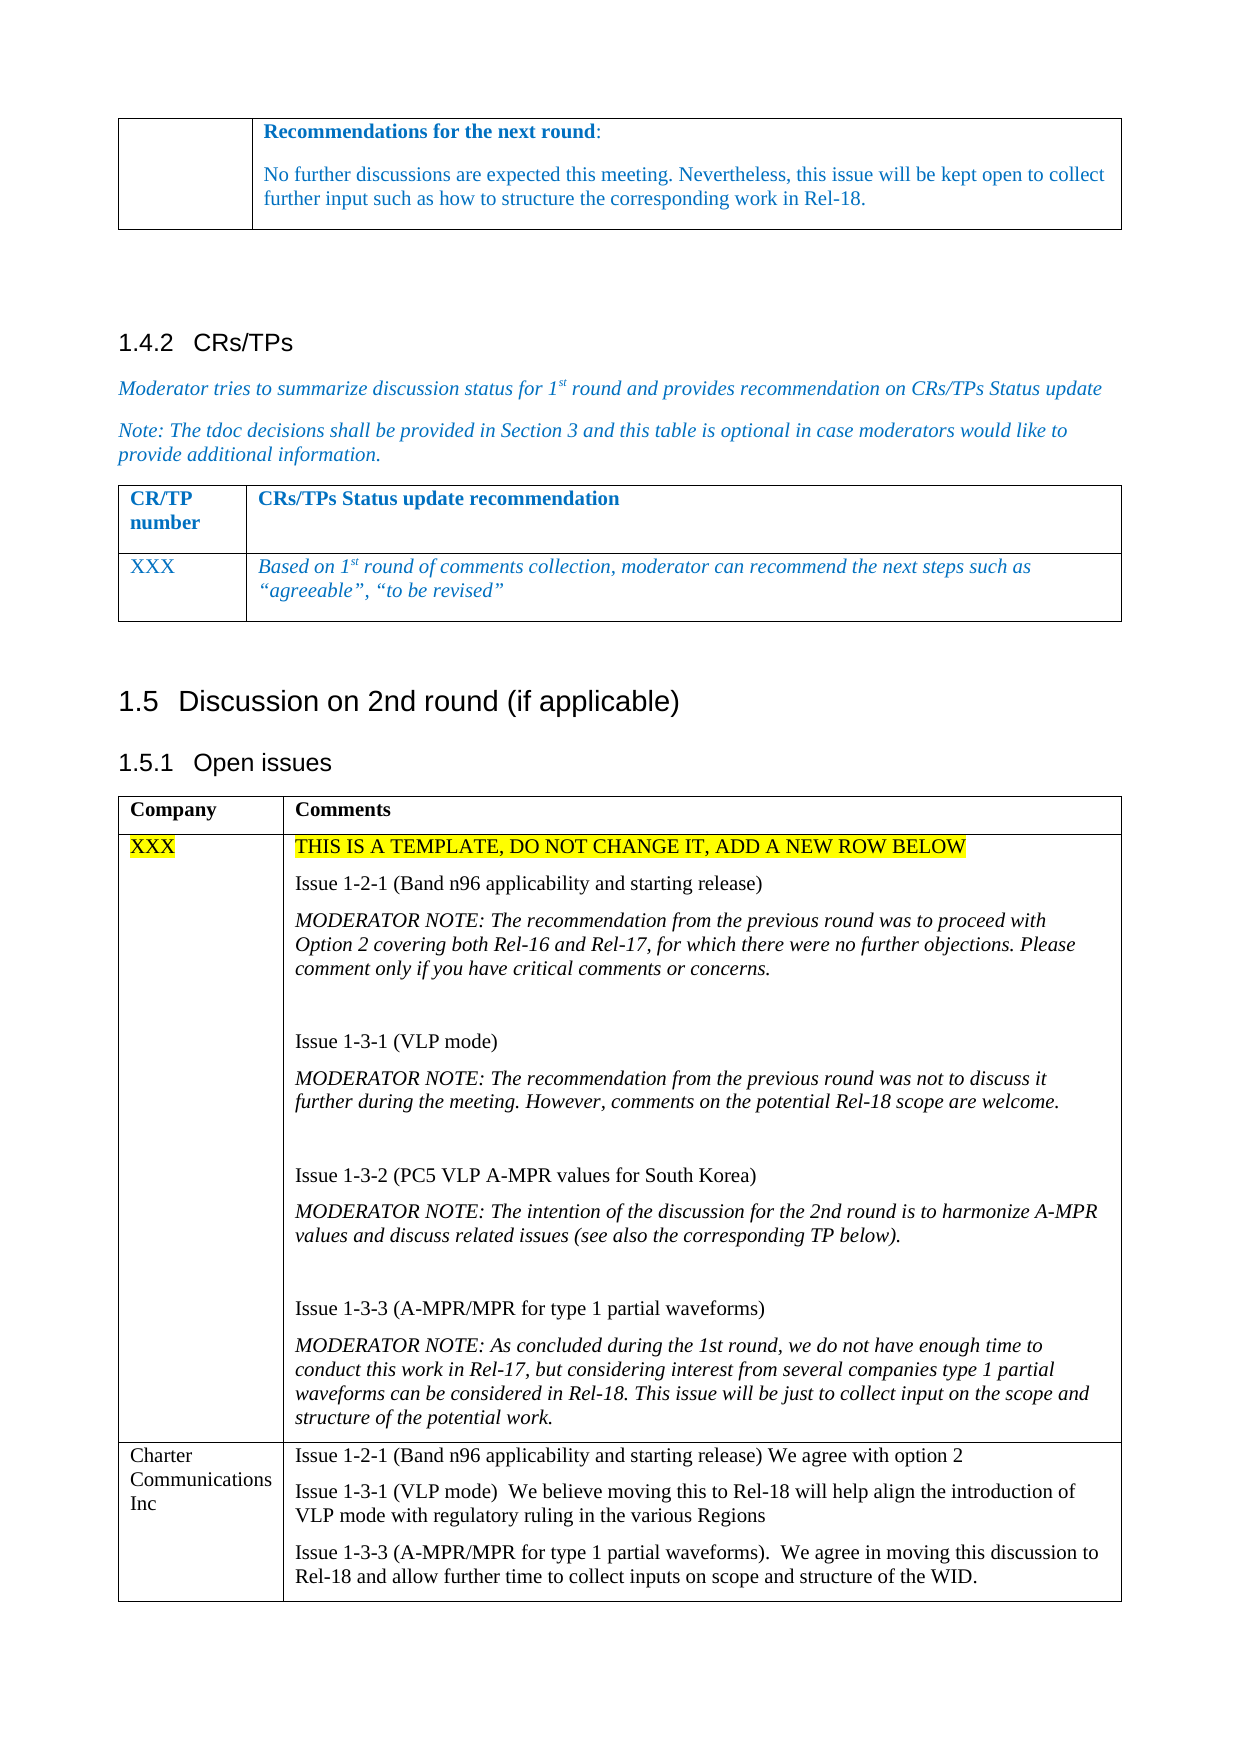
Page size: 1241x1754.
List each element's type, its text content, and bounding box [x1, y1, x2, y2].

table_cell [119, 119, 252, 229]
table_header Comments [284, 797, 1121, 833]
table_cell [119, 1443, 283, 1601]
text Moderator tries to summarize discussion status for 1st round and provides recommendation on CRs/TPs Status update [118, 375, 1122, 399]
table_cell Based on 1st round of comments collection, moderator can recommend the next steps such as “agreeable”, “to be revised” [247, 554, 1121, 621]
subtitle CRs/TPs [118, 328, 1122, 357]
table_cell THIS IS A TEMPLATE, DO NOT CHANGE IT, ADD A NEW ROW BELOW Issue 1-2-1 (Band n96 applicability and starting release) MODERATOR NOTE: The recommendation from the previous round was to proceed with Option 2 covering both Rel-16 and Rel-17, for which there were no further objections. Please comment only if you have critical comments or concerns. Issue 1-3-1 (VLP mode) MODERATOR NOTE: The recommendation from the previous round was not to discuss it further during the meeting. However, comments on the potential Rel-18 scope are welcome. Issue 1-3-2 (PC5 VLP A-MPR values for South Korea) MODERATOR NOTE: The intention of the discussion for the 2nd round is to harmonize A-MPR values and discuss related issues (see also the corresponding TP below). Issue 1-3-3 (A-MPR/MPR for type 1 partial waveforms) MODERATOR NOTE: As concluded during the 1st round, we do not have enough time to conduct this work in Rel-17, but considering interest from several companies type 1 partial waveforms can be considered in Rel-18. This issue will be just to collect input on the scope and structure of the potential work. [284, 835, 1121, 1442]
table_cell XXX [119, 835, 283, 1442]
table_header Company [119, 797, 283, 833]
subtitle Discussion on 2nd round (if applicable) [118, 683, 1122, 717]
text Note: The tdoc decisions shall be provided in Section 3 and this table is optional in case moderators would like to provide additional information. [118, 418, 1122, 466]
table_header CRs/TPs Status update recommendation [247, 486, 1121, 553]
table_header CR/TP number [119, 486, 246, 553]
subtitle Open issues [118, 748, 1122, 777]
table_cell XXX [119, 554, 246, 621]
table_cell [253, 119, 1121, 229]
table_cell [284, 1443, 1121, 1601]
